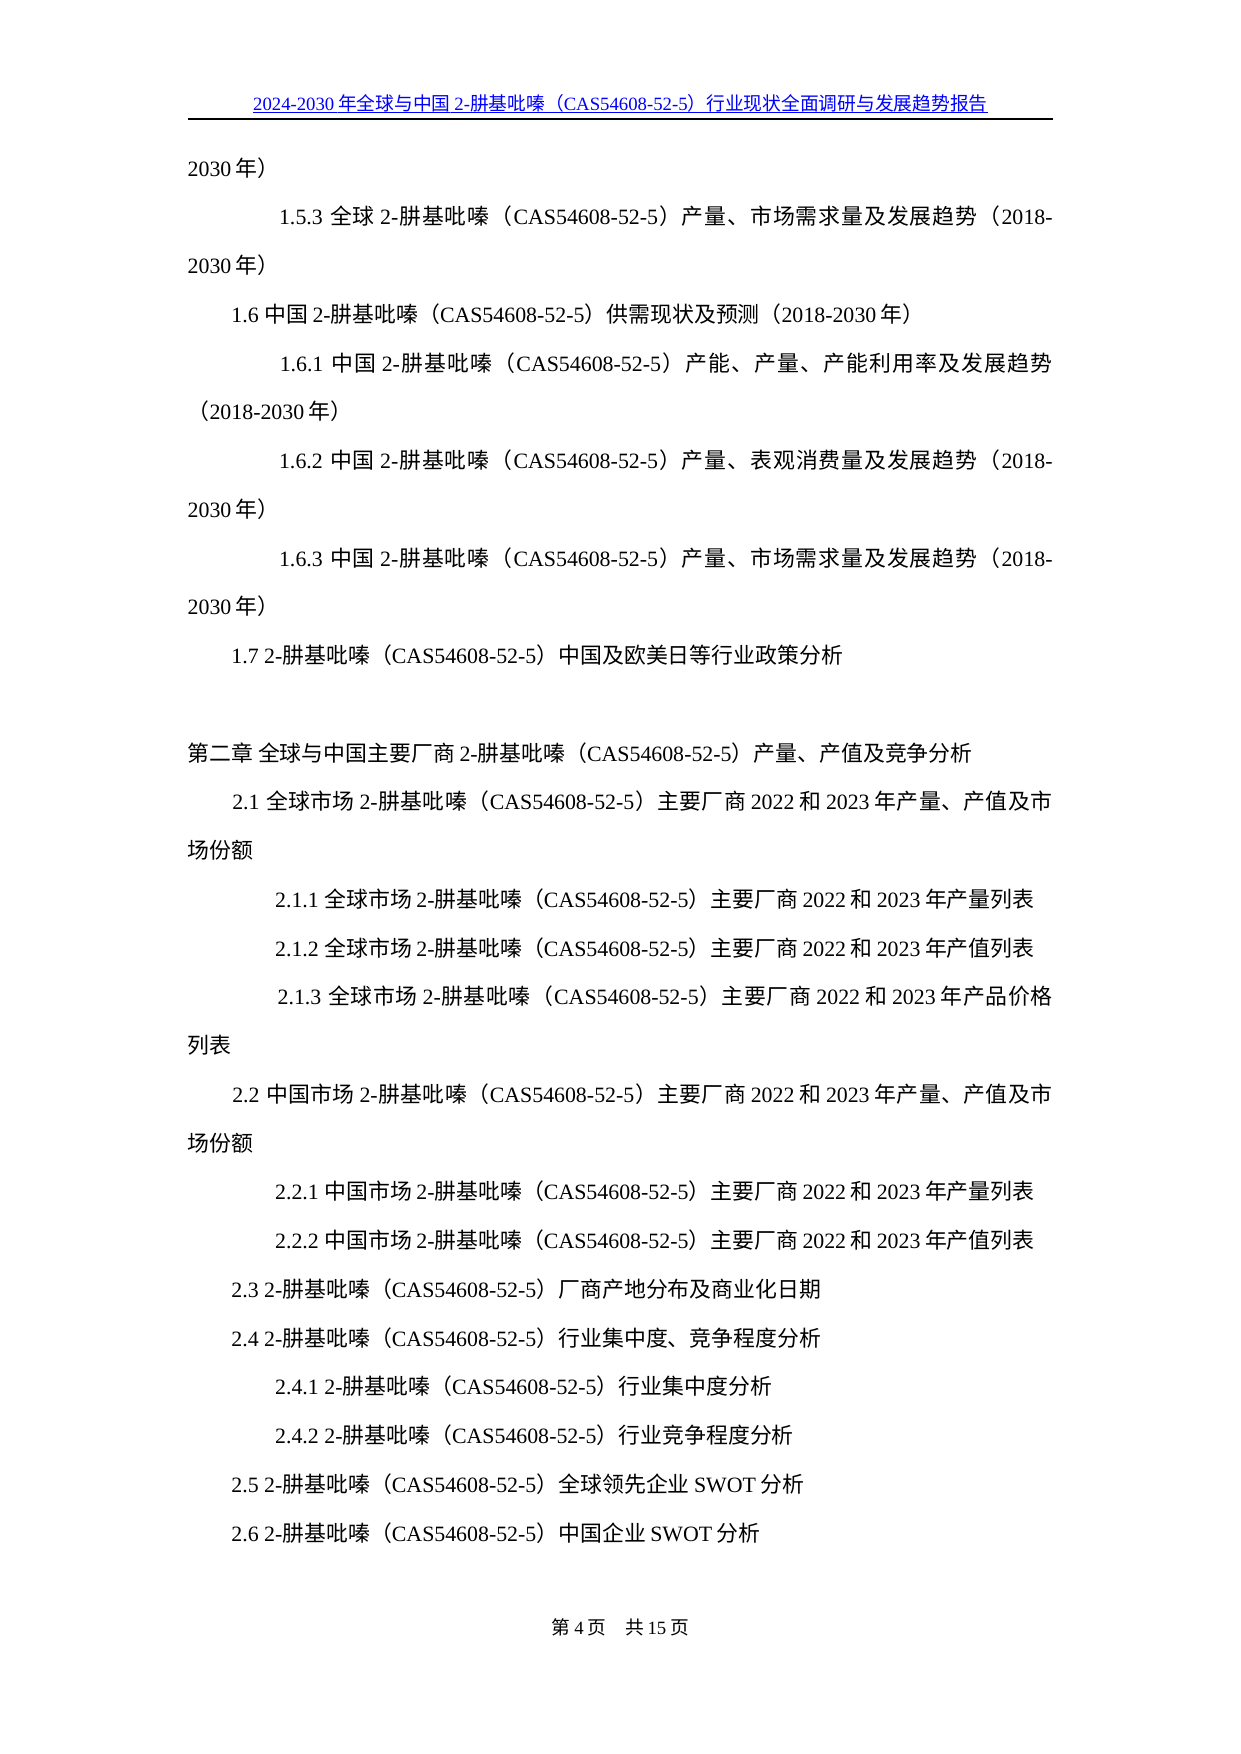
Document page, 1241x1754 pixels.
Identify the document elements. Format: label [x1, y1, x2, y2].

text [187, 150, 1053, 1548]
